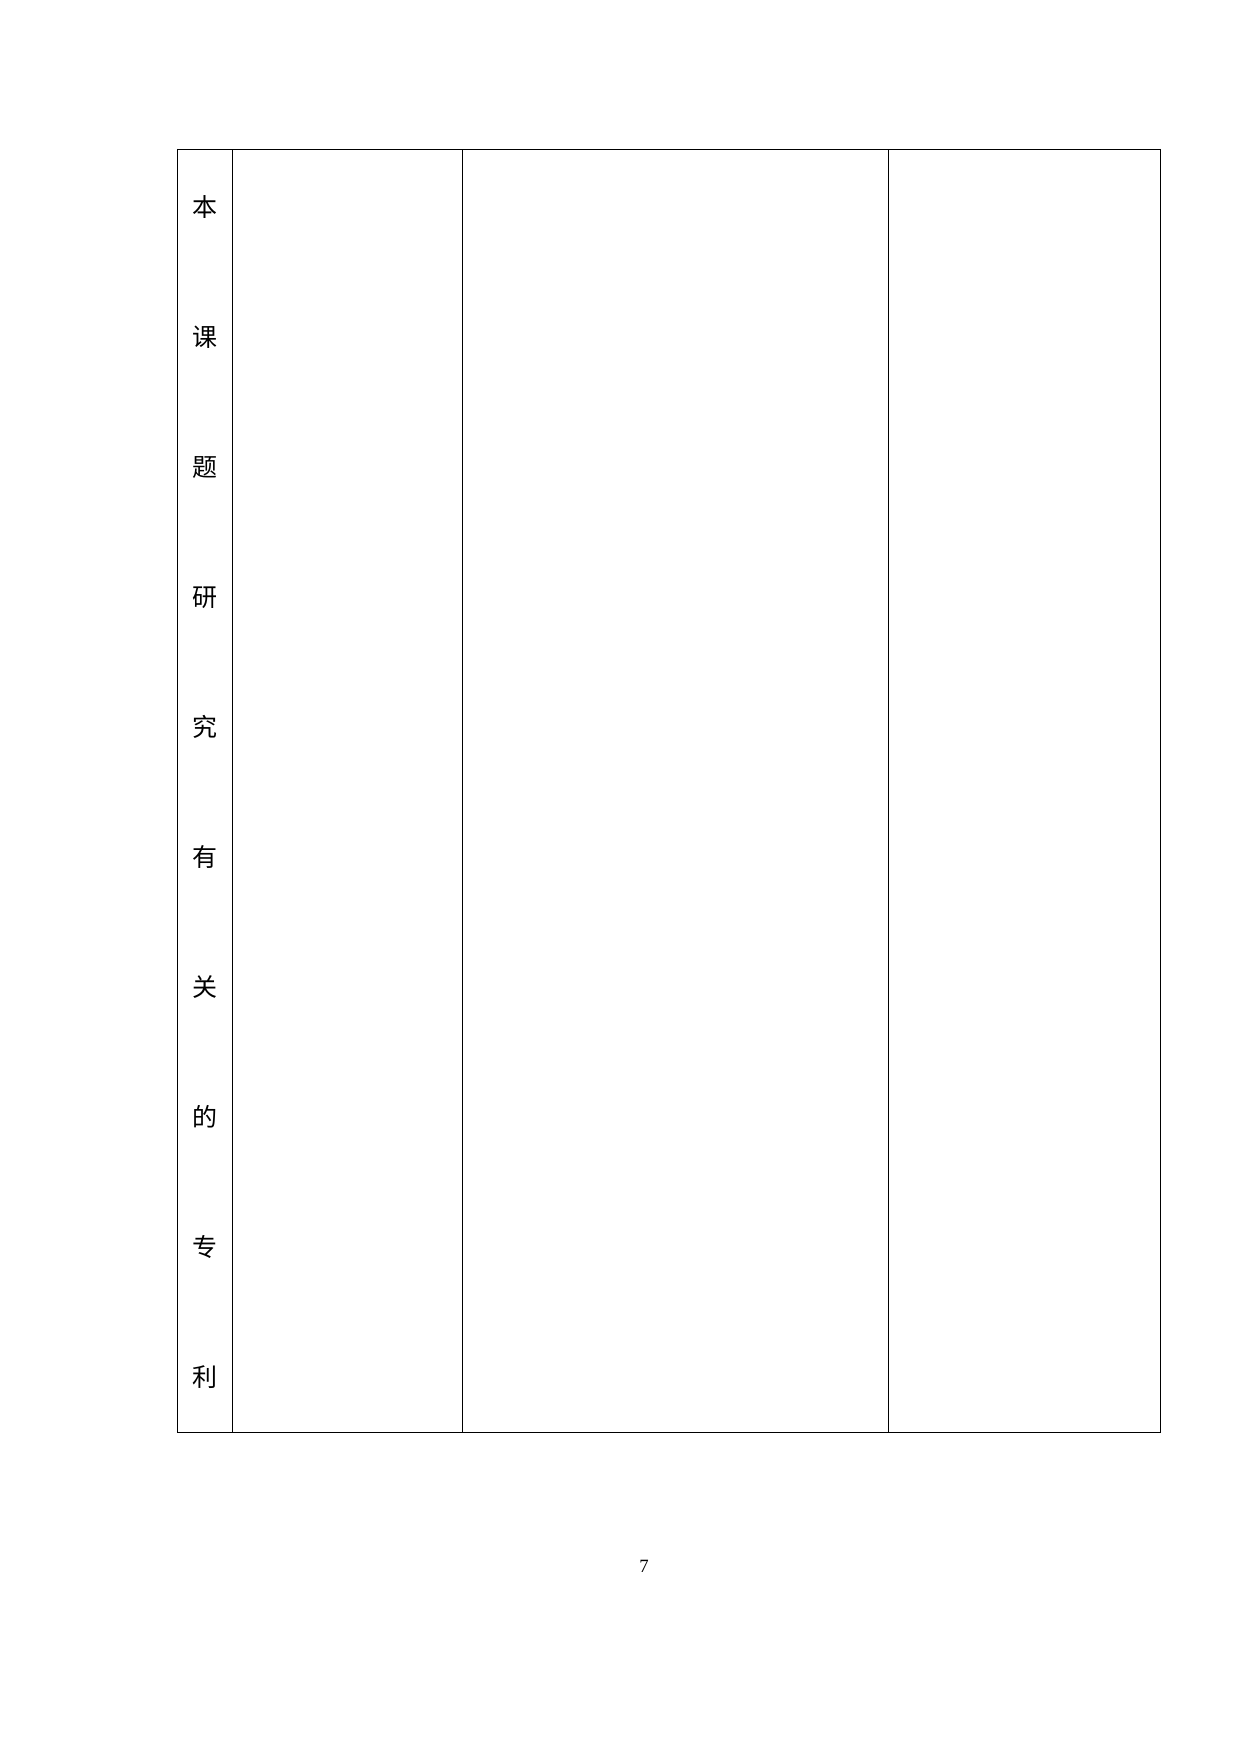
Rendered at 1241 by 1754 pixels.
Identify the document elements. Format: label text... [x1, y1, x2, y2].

table_cell [463, 150, 888, 1432]
table_cell [889, 150, 1160, 1432]
table_header 与 本 课 题 研 究 有 关 的 专 利 [178, 150, 232, 1432]
table_cell [233, 150, 462, 1432]
